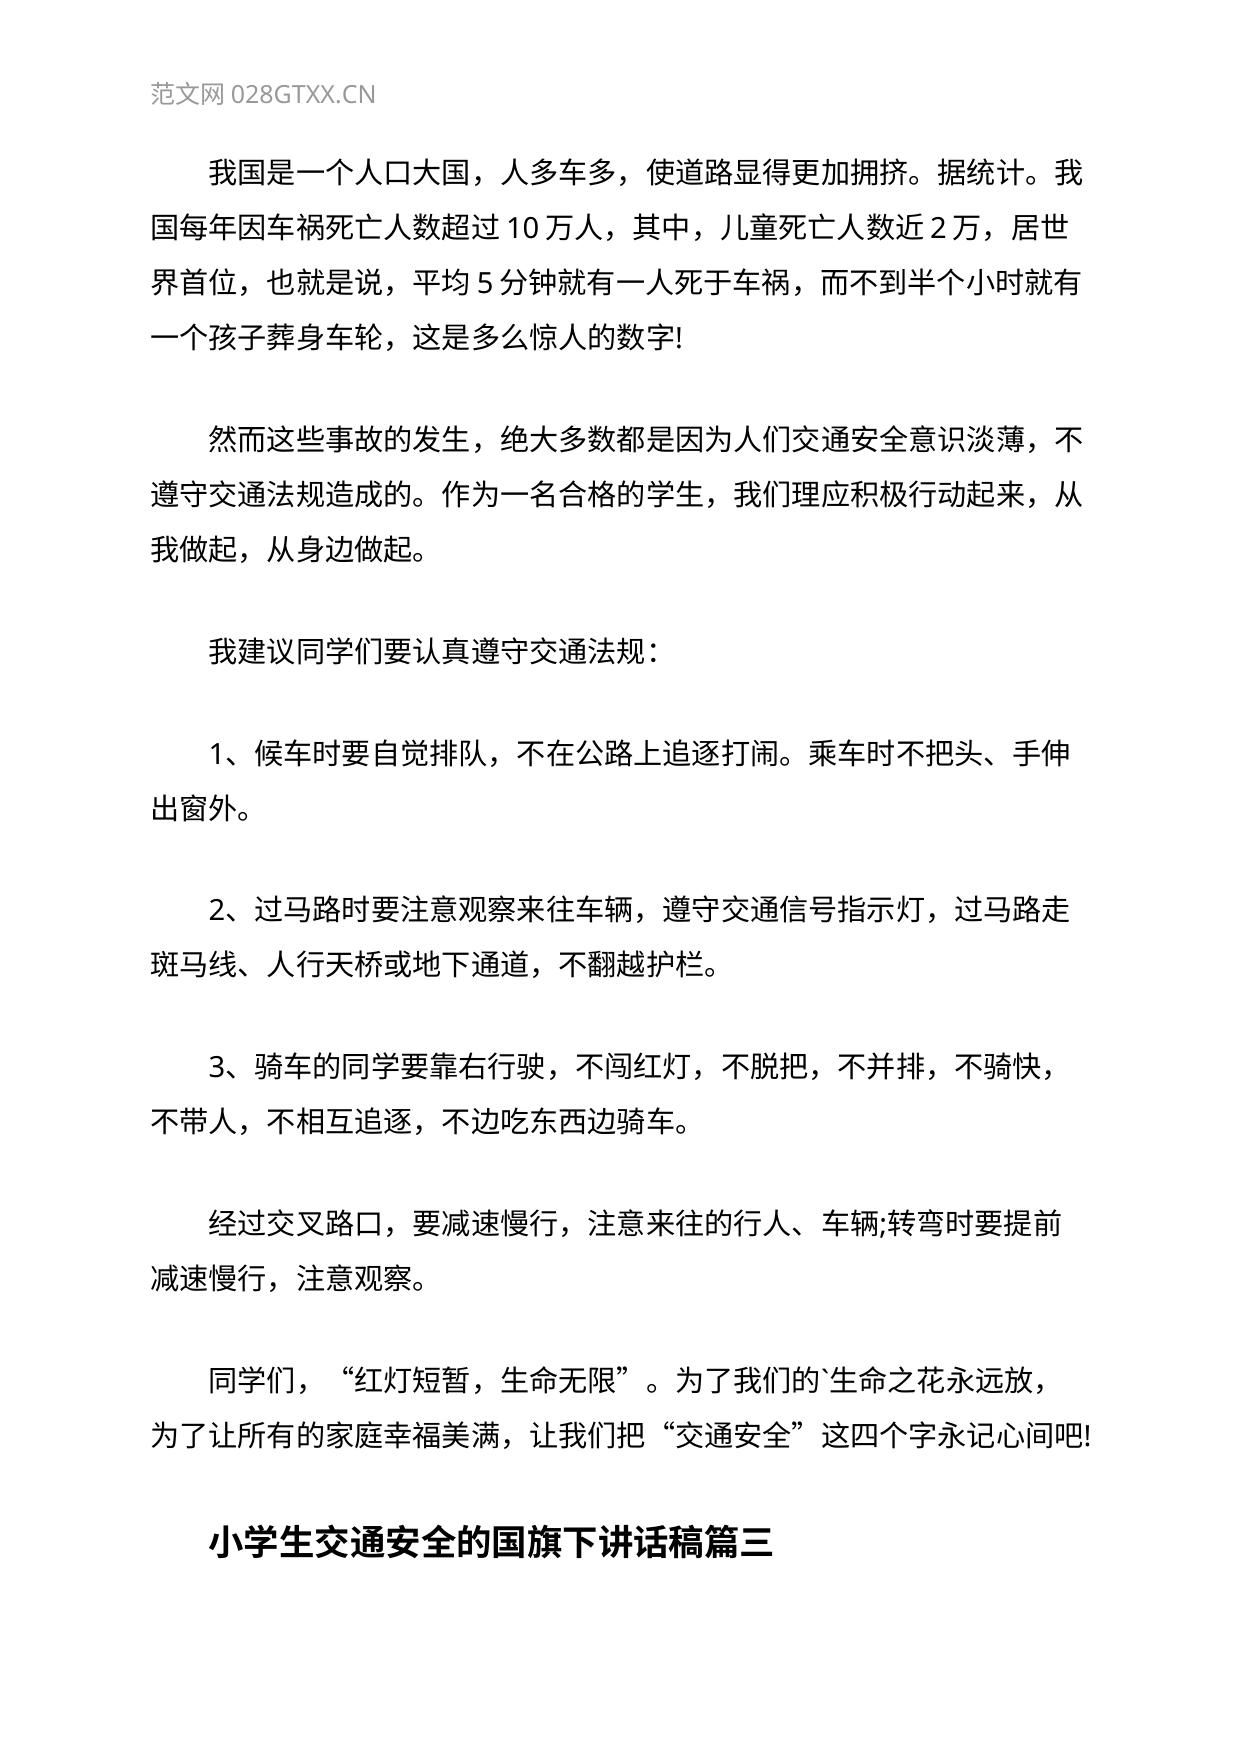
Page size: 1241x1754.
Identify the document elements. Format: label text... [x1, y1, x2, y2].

text 同学们，“红灯短暂，生命无限”。为了我们的`生命之花永远放，为了让所有的家庭幸福美满，让我们把“交通安全”这四个字永记心间吧! [150, 1357, 1090, 1455]
text 经过交叉路口，要减速慢行，注意来往的行人、车辆;转弯时要提前减速慢行，注意观察。 [150, 1201, 1090, 1298]
text 2、过马路时要注意观察来往车辆，遵守交通信号指示灯，过马路走斑马线、人行天桥或地下通道，不翻越护栏。 [150, 887, 1090, 984]
text 我国是一个人口大国，人多车多，使道路显得更加拥挤。据统计。我国每年因车祸死亡人数超过10万人，其中，儿童死亡人数近2万，居世界首位，也就是说，平均5分钟就有一人死于车祸，而不到半个小时就有一个孩子葬身车轮，这是多么惊人的数字! [150, 150, 1090, 357]
text 小学生交通安全的国旗下讲话稿篇三 [150, 1514, 1090, 1566]
text 我建议同学们要认真遵守交通法规： [150, 628, 1090, 671]
text 然而这些事故的发生，绝大多数都是因为人们交通安全意识淡薄，不遵守交通法规造成的。作为一名合格的学生，我们理应积极行动起来，从我做起，从身边做起。 [150, 417, 1090, 569]
text 3、骑车的同学要靠右行驶，不闯红灯，不脱把，不并排，不骑快，不带人，不相互追逐，不边吃东西边骑车。 [150, 1044, 1090, 1141]
text 1、候车时要自觉排队，不在公路上追逐打闹。乘车时不把头、手伸出窗外。 [150, 730, 1090, 827]
